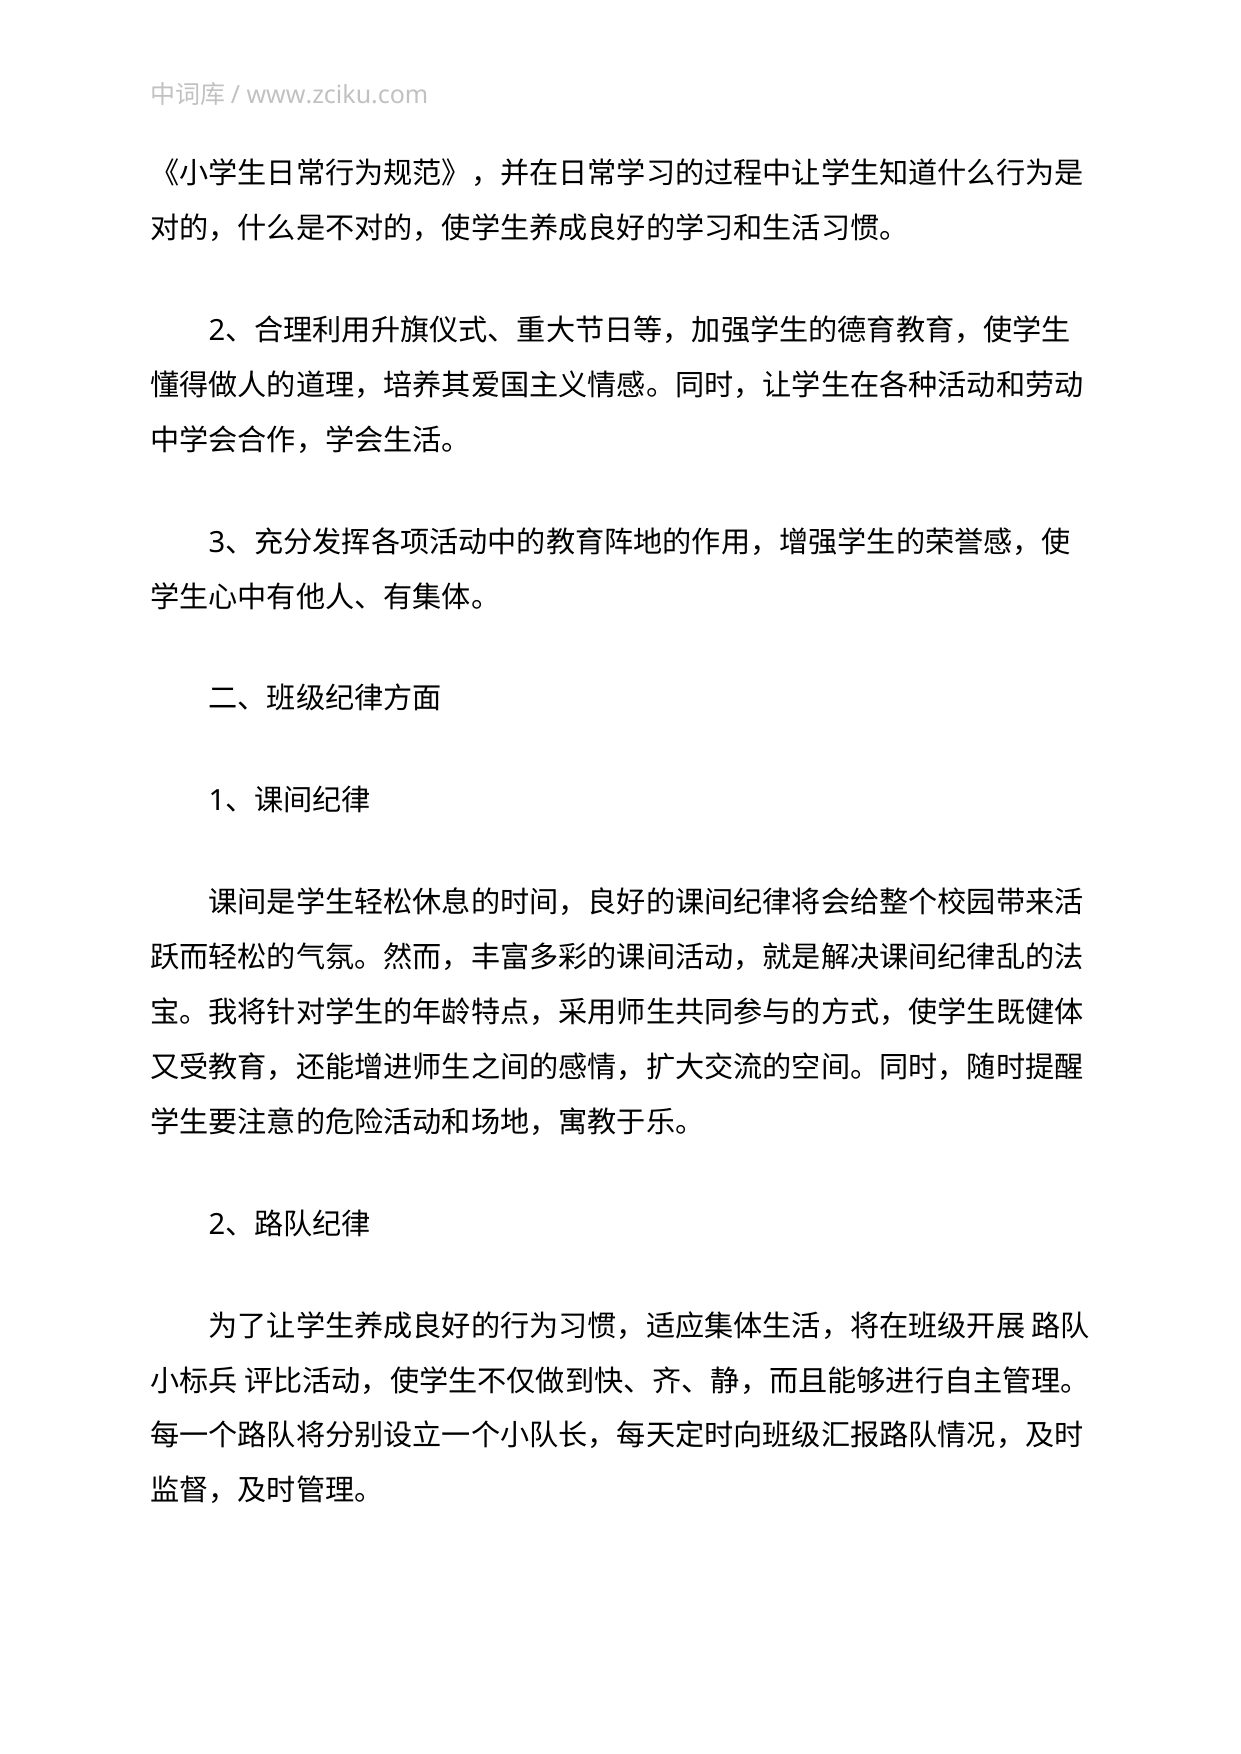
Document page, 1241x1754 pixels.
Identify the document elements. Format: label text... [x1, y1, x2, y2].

text 3、充分发挥各项活动中的教育阵地的作用，增强学生的荣誉感，使学生心中有他人、有集体。 [150, 518, 1090, 616]
text 课间是学生轻松休息的时间，良好的课间纪律将会给整个校园带来活跃而轻松的气氛。然而，丰富多彩的课间活动，就是解决课间纪律乱的法宝。我将针对学生的年龄特点，采用师生共同参与的方式，使学生既健体又受教育，还能增进师生之间的感情，扩大交流的空间。同时，随时提醒学生要注意的危险活动和场地，寓教于乐。 [150, 879, 1090, 1141]
text 2、合理利用升旗仪式、重大节日等，加强学生的德育教育，使学生懂得做人的道理，培养其爱国主义情感。同时，让学生在各种活动和劳动中学会合作，学会生活。 [150, 307, 1090, 459]
text 1、课间纪律 [150, 777, 1090, 819]
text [150, 150, 1090, 247]
text 二、班级纪律方面 [150, 675, 1090, 717]
text 2、路队纪律 [150, 1200, 1090, 1243]
text 为了让学生养成良好的行为习惯，适应集体生活，将在班级开展 路队小标兵 评比活动，使学生不仅做到快、齐、静，而且能够进行自主管理。每一个路队将分别设立一个小队长，每天定时向班级汇报路队情况，及时监督，及时管理。 [150, 1302, 1090, 1509]
